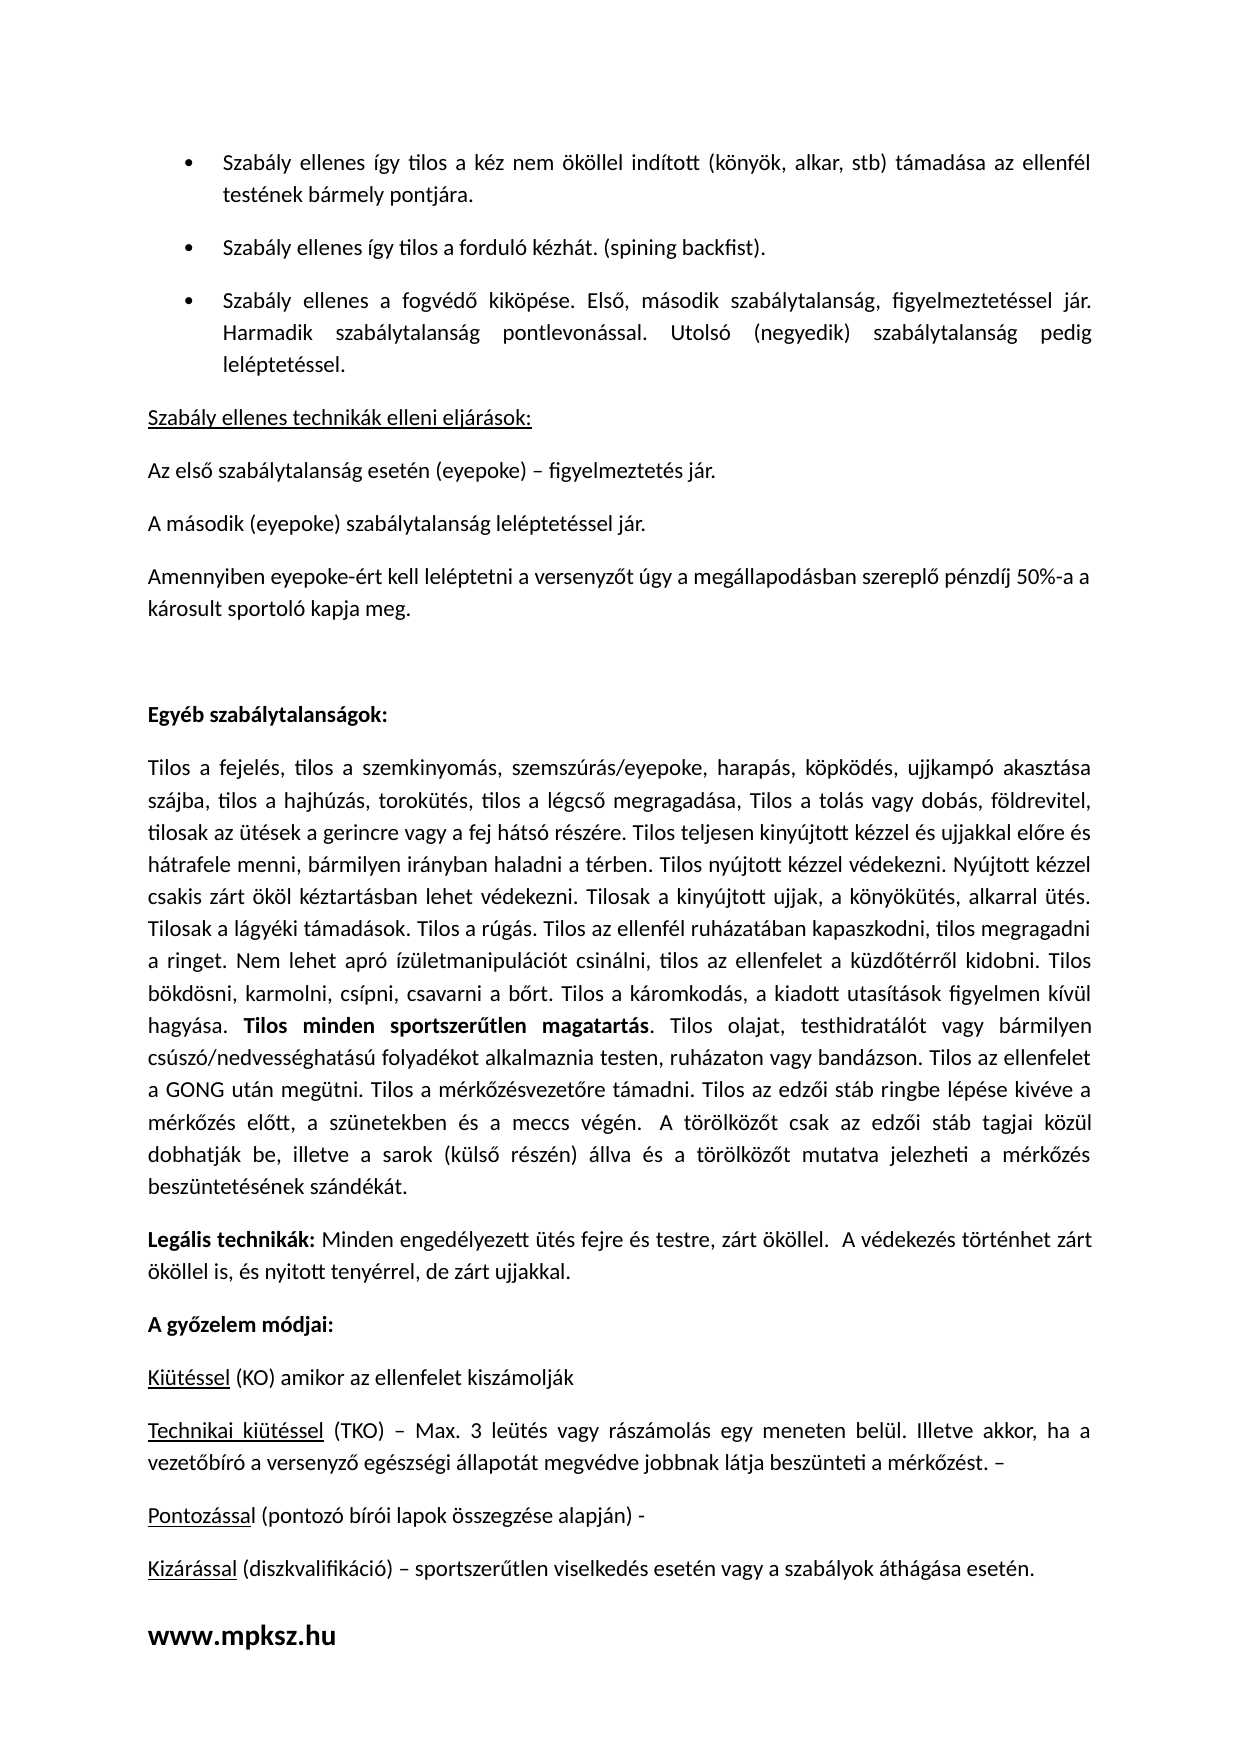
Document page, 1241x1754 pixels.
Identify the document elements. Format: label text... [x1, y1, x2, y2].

list Szabály ellenes így tilos a forduló kézhát. (spining backfist). [185, 233, 1093, 261]
text Pontozással (pontozó bírói lapok összegzése alapján) - [148, 1501, 1093, 1529]
text A második (eyepoke) szabálytalanság leléptetéssel jár. [148, 509, 1093, 537]
text Technikai kiütéssel (TKO) – Max. 3 leütés vagy rászámolás egy meneten belül. Illetve akkor, ha a vezetőbíró a versenyző egészségi állapotát megvédve jobbnak látja beszünteti a mérkőzést. – [148, 1416, 1093, 1476]
list Szabály ellenes így tilos a kéz nem ököllel indított (könyök, alkar, stb) támadása az ellenfél testének bármely pontjára. [185, 148, 1093, 208]
text A győzelem módjai: [148, 1310, 1093, 1338]
text Egyéb szabálytalanságok: [148, 701, 1093, 728]
text Amennyiben eyepoke-ért kell leléptetni a versenyzőt úgy a megállapodásban szereplő pénzdíj 50%-a a károsult sportoló kapja meg. [148, 562, 1093, 622]
text Az első szabálytalanság esetén (eyepoke) – figyelmeztetés jár. [148, 456, 1093, 484]
text Legális technikák: Minden engedélyezett ütés fejre és testre, zárt ököllel. A védekezés történhet zárt ököllel is, és nyitott tenyérrel, de zárt ujjakkal. [148, 1225, 1093, 1285]
text Kiütéssel (KO) amikor az ellenfelet kiszámolják [148, 1363, 1093, 1391]
text Tilos a fejelés, tilos a szemkinyomás, szemszúrás/eyepoke, harapás, köpködés, ujjkampó akasztása szájba, tilos a hajhúzás, torokütés, tilos a légcső megragadása, Tilos a tolás vagy dobás, földrevitel, tilosak az ütések a gerincre vagy a fej hátsó részére. Tilos teljesen kinyújtott kézzel és ujjakkal előre és hátrafele menni, bármilyen irányban haladni a térben. Tilos nyújtott kézzel védekezni. Nyújtott kézzel csakis zárt ököl kéztartásban lehet védekezni. Tilosak a kinyújtott ujjak, a könyökütés, alkarral ütés. Tilosak a lágyéki támadások. Tilos a rúgás. Tilos az ellenfél ruházatában kapaszkodni, tilos megragadni a ringet. Nem lehet apró ízületmanipulációt csinálni, tilos az ellenfelet a küzdőtérről kidobni. Tilos bökdösni, karmolni, csípni, csavarni a bőrt. Tilos a káromkodás, a kiadott utasítások figyelmen kívül hagyása. Tilos minden sportszerűtlen magatartás. Tilos olajat, testhidratálót vagy bármilyen csúszó/nedvességhatású folyadékot alkalmaznia testen, ruházaton vagy bandázson. Tilos az ellenfelet a GONG után megütni. Tilos a mérkőzésvezetőre támadni. Tilos az edzői stáb ringbe lépése kivéve a mérkőzés előtt, a szünetekben és a meccs végén. A törölközőt csak az edzői stáb tagjai közül dobhatják be, illetve a sarok (külső részén) állva és a törölközőt mutatva jelezheti a mérkőzés beszüntetésének szándékát. [148, 753, 1093, 1200]
text Kizárással (diszkvalifikáció) – sportszerűtlen viselkedés esetén vagy a szabályok áthágása esetén. [148, 1554, 1093, 1582]
list Szabály ellenes a fogvédő kiköpése. Első, második szabálytalanság, figyelmeztetéssel jár. Harmadik szabálytalanság pontlevonással. Utolsó (negyedik) szabálytalanság pedig leléptetéssel. [185, 286, 1093, 378]
text Szabály ellenes technikák elleni eljárások: [148, 403, 1093, 431]
